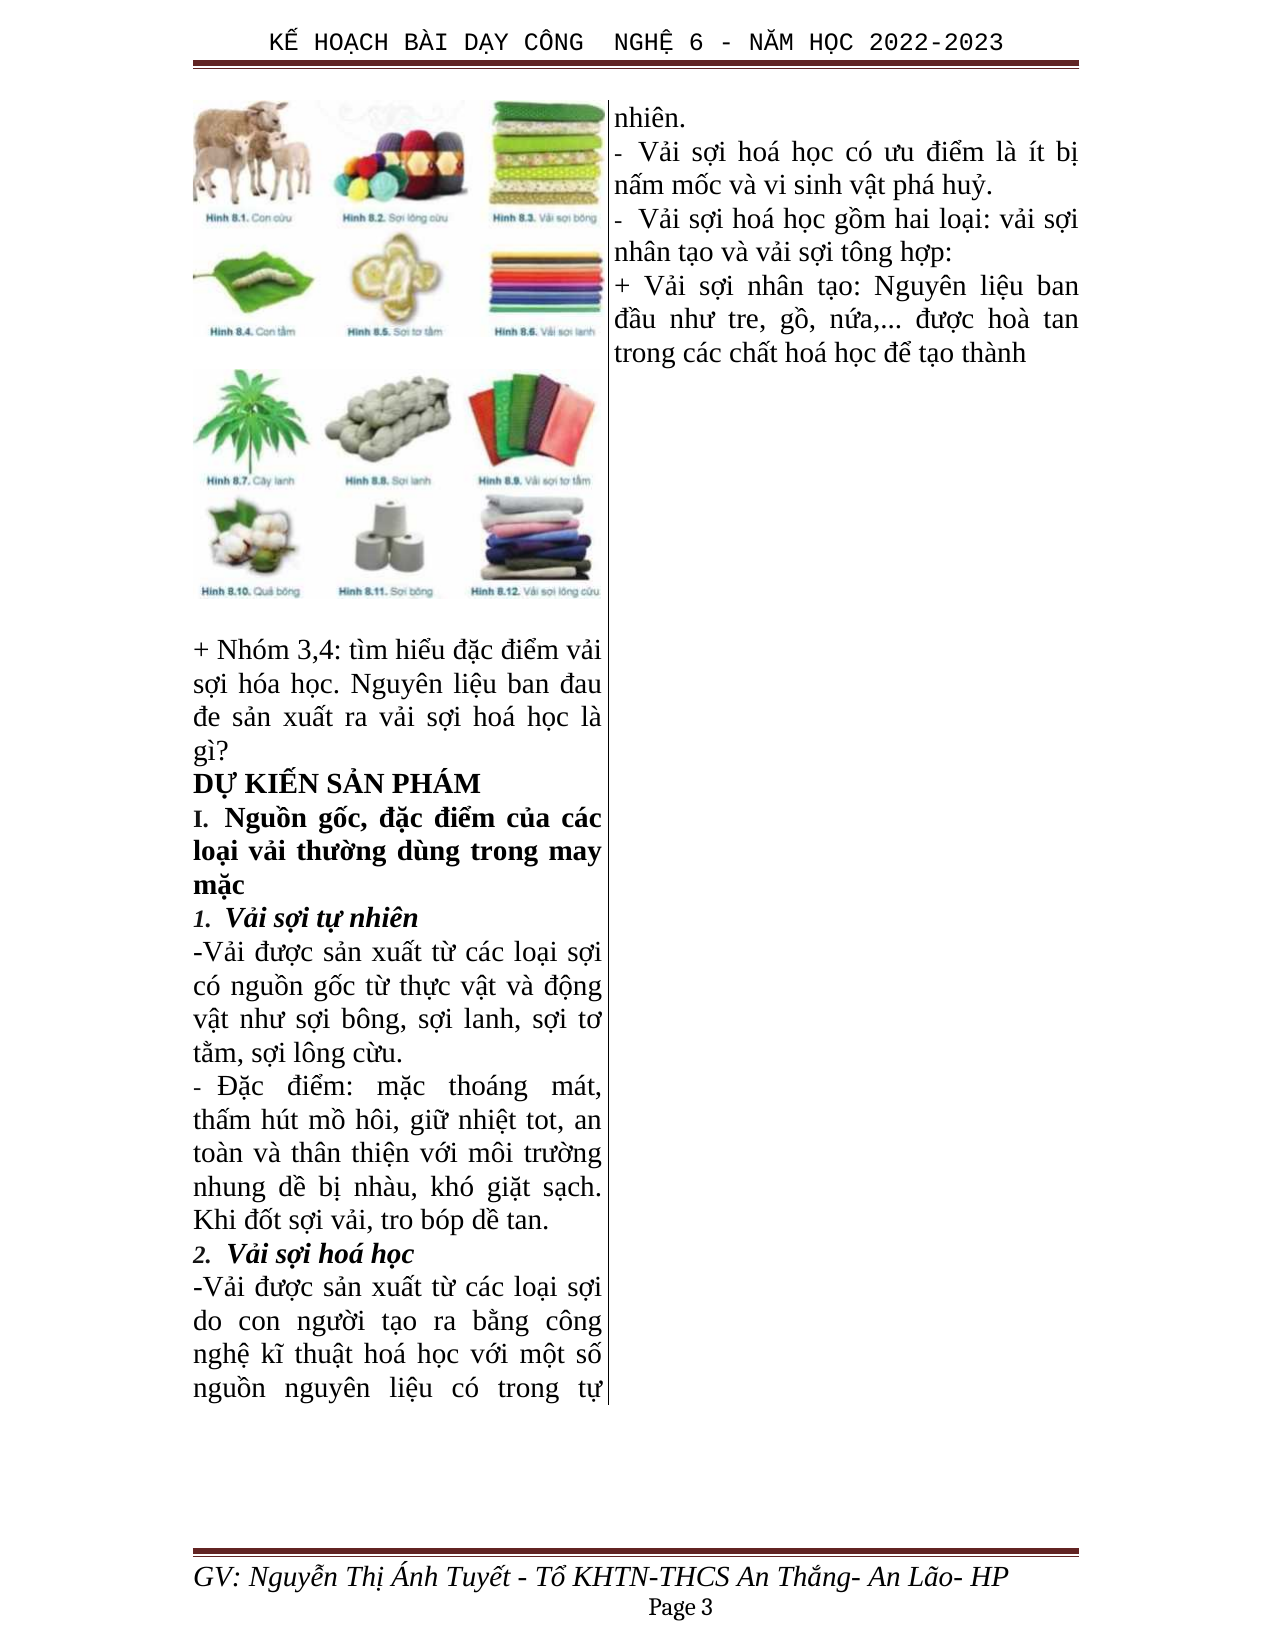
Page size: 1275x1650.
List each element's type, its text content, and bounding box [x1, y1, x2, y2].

text -Vải được sản xuất từ các loại sợi có nguồn gốc từ thực vật và động vật như sợi bông, sợi lanh, sợi tơ tằm, sợi lông cừu. [193, 934, 602, 1068]
list Vải sợi hoá học có ưu điểm là ít bị nấm mốc và vi sinh vật phá huỷ. [614, 134, 1079, 201]
picture [192, 369, 601, 599]
picture [192, 100, 605, 337]
text + Nhóm 3,4: tìm hiểu đặc điểm vải sợi hóa học. Nguyên liệu ban đau đe sản xuất ra vải sợi hoá học là gì? [193, 632, 602, 766]
text -Vải được sản xuất từ các loại sợi do con người tạo ra bằng công nghệ kĩ thuật hoá học với một số nguồn nguyên liệu có trong tự nhiên. [193, 1269, 602, 1404]
subtitle Vải sợi tự nhiên [193, 901, 602, 934]
text DỰ KIẾN SẢN PHÁM [193, 766, 602, 800]
list Nguồn gốc, đặc điểm của các loại vải thường dùng trong may mặc [193, 800, 602, 901]
subtitle Vải sợi hoá học [193, 1236, 602, 1269]
list Đặc điểm: mặc thoáng mát, thấm hút mồ hôi, giữ nhiệt tot, an toàn và thân thiện với môi trường nhung dề bị nhàu, khó giặt sạch. Khi đốt sợi vải, tro bóp dề tan. [193, 1068, 602, 1236]
list Vải sợi hoá học gồm hai loại: vải sợi nhân tạo và vải sợi tông hợp: [614, 201, 1079, 268]
text -Vải được sản xuất từ các loại sợi do con người tạo ra bằng công nghệ kĩ thuật hoá học với một số nguồn nguyên liệu có trong tự nhiên. [614, 100, 1079, 134]
text + Vải sợi nhân tạo: Nguyên liệu ban đầu như tre, gồ, nứa,... được hoà tan trong các chất hoá học để tạo thành [614, 268, 1079, 368]
